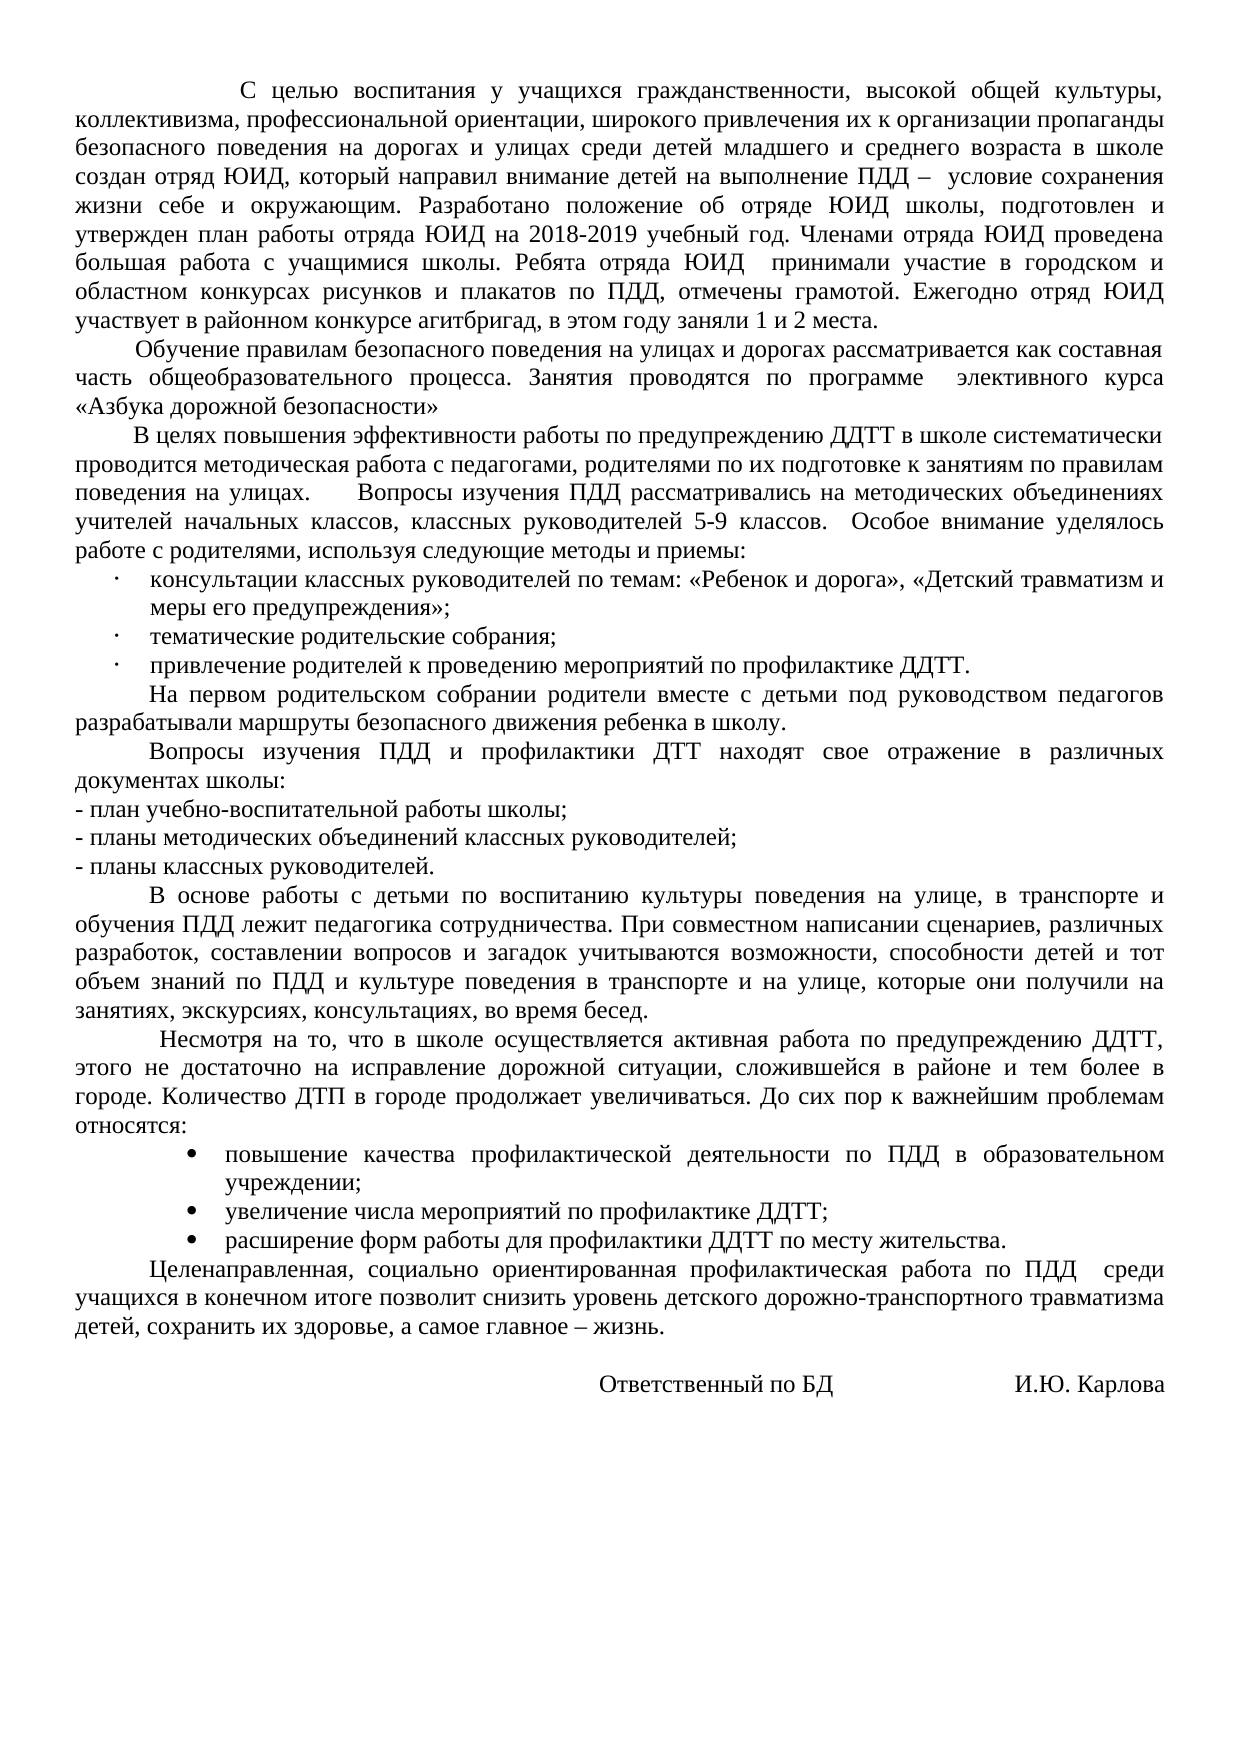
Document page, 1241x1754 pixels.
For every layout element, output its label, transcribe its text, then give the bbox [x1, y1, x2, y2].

text В целях повышения эффективности работы по предупреждению ДДТТ в школе систематически проводится методическая работа с педагогами, родителями по их подготовке к занятиям по правилам поведения на улицах. Вопросы изучения ПДД рассматривались на методических объединениях учителей начальных классов, классных руководителей 5-9 классов. Особое внимание уделялось работе с родителями, используя следующие методы и приемы: [75, 420, 1165, 564]
text С целью воспитания у учащихся гражданственности, высокой общей культуры, коллективизма, профессиональной ориентации, широкого привлечения их к организации пропаганды безопасного поведения на дорогах и улицах среди детей младшего и среднего возраста в школе создан отряд ЮИД, который направил внимание детей на выполнение ПДД – условие сохранения жизни себе и окружающим. Разработано положение об отряде ЮИД школы, подготовлен и утвержден план работы отряда ЮИД на 2018-2019 учебный год. Членами отряда ЮИД проведена большая работа с учащимися школы. Ребята отряда ЮИД принимали участие в городском и областном конкурсах рисунков и плакатов по ПДД, отмечены грамотой. Ежегодно отряд ЮИД участвует в районном конкурсе агитбригад, в этом году заняли 1 и 2 места. [75, 75, 1165, 334]
text Несмотря на то, что в школе осуществляется активная работа по предупреждению ДДТТ, этого не достаточно на исправление дорожной ситуации, сложившейся в районе и тем более в городе. Количество ДТП в городе продолжает увеличиваться. До сих пор к важнейшим проблемам относятся: [75, 1024, 1165, 1139]
list повышение качества профилактической деятельности по ПДД в образовательном учреждении; [187, 1139, 1165, 1196]
text - планы классных руководителей. [75, 851, 1165, 880]
text Обучение правилам безопасного поведения на улицах и дорогах рассматривается как составная часть общеобразовательного процесса. Занятия проводятся по программе элективного курса «Азбука дорожной безопасности» [75, 334, 1165, 420]
text Ответственный по БД И.Ю. Карлова [75, 1369, 1165, 1397]
text - планы методических объединений классных руководителей; [75, 822, 1165, 851]
list увеличение числа мероприятий по профилактике ДДТТ; [187, 1196, 1165, 1225]
list консультации классных руководителей по темам: «Ребенок и дорога», «Детский травматизм и меры его предупреждения»; [112, 564, 1165, 621]
text В основе работы с детьми по воспитанию культуры поведения на улице, в транспорте и обучения ПДД лежит педагогика сотрудничества. При совместном написании сценариев, различных разработок, составлении вопросов и загадок учитываются возможности, способности детей и тот объем знаний по ПДД и культуре поведения в транспорте и на улице, которые они получили на занятиях, экскурсиях, консультациях, во время бесед. [75, 880, 1165, 1024]
text Вопросы изучения ПДД и профилактики ДТТ находят свое отражение в различных документах школы: [75, 736, 1165, 794]
list привлечение родителей к проведению мероприятий по профилактике ДДТТ. [112, 650, 1165, 679]
list расширение форм работы для профилактики ДДТТ по месту жительства. [187, 1225, 1165, 1254]
text - план учебно-воспитательной работы школы; [75, 794, 1165, 822]
list тематические родительские собрания; [112, 621, 1165, 650]
text На первом родительском собрании родители вместе с детьми под руководством педагогов разрабатывали маршруты безопасного движения ребенка в школу. [75, 679, 1165, 736]
text Целенаправленная, социально ориентированная профилактическая работа по ПДД среди учащихся в конечном итоге позволит снизить уровень детского дорожно-транспортного травматизма детей, сохранить их здоровье, а самое главное – жизнь. [75, 1254, 1165, 1340]
